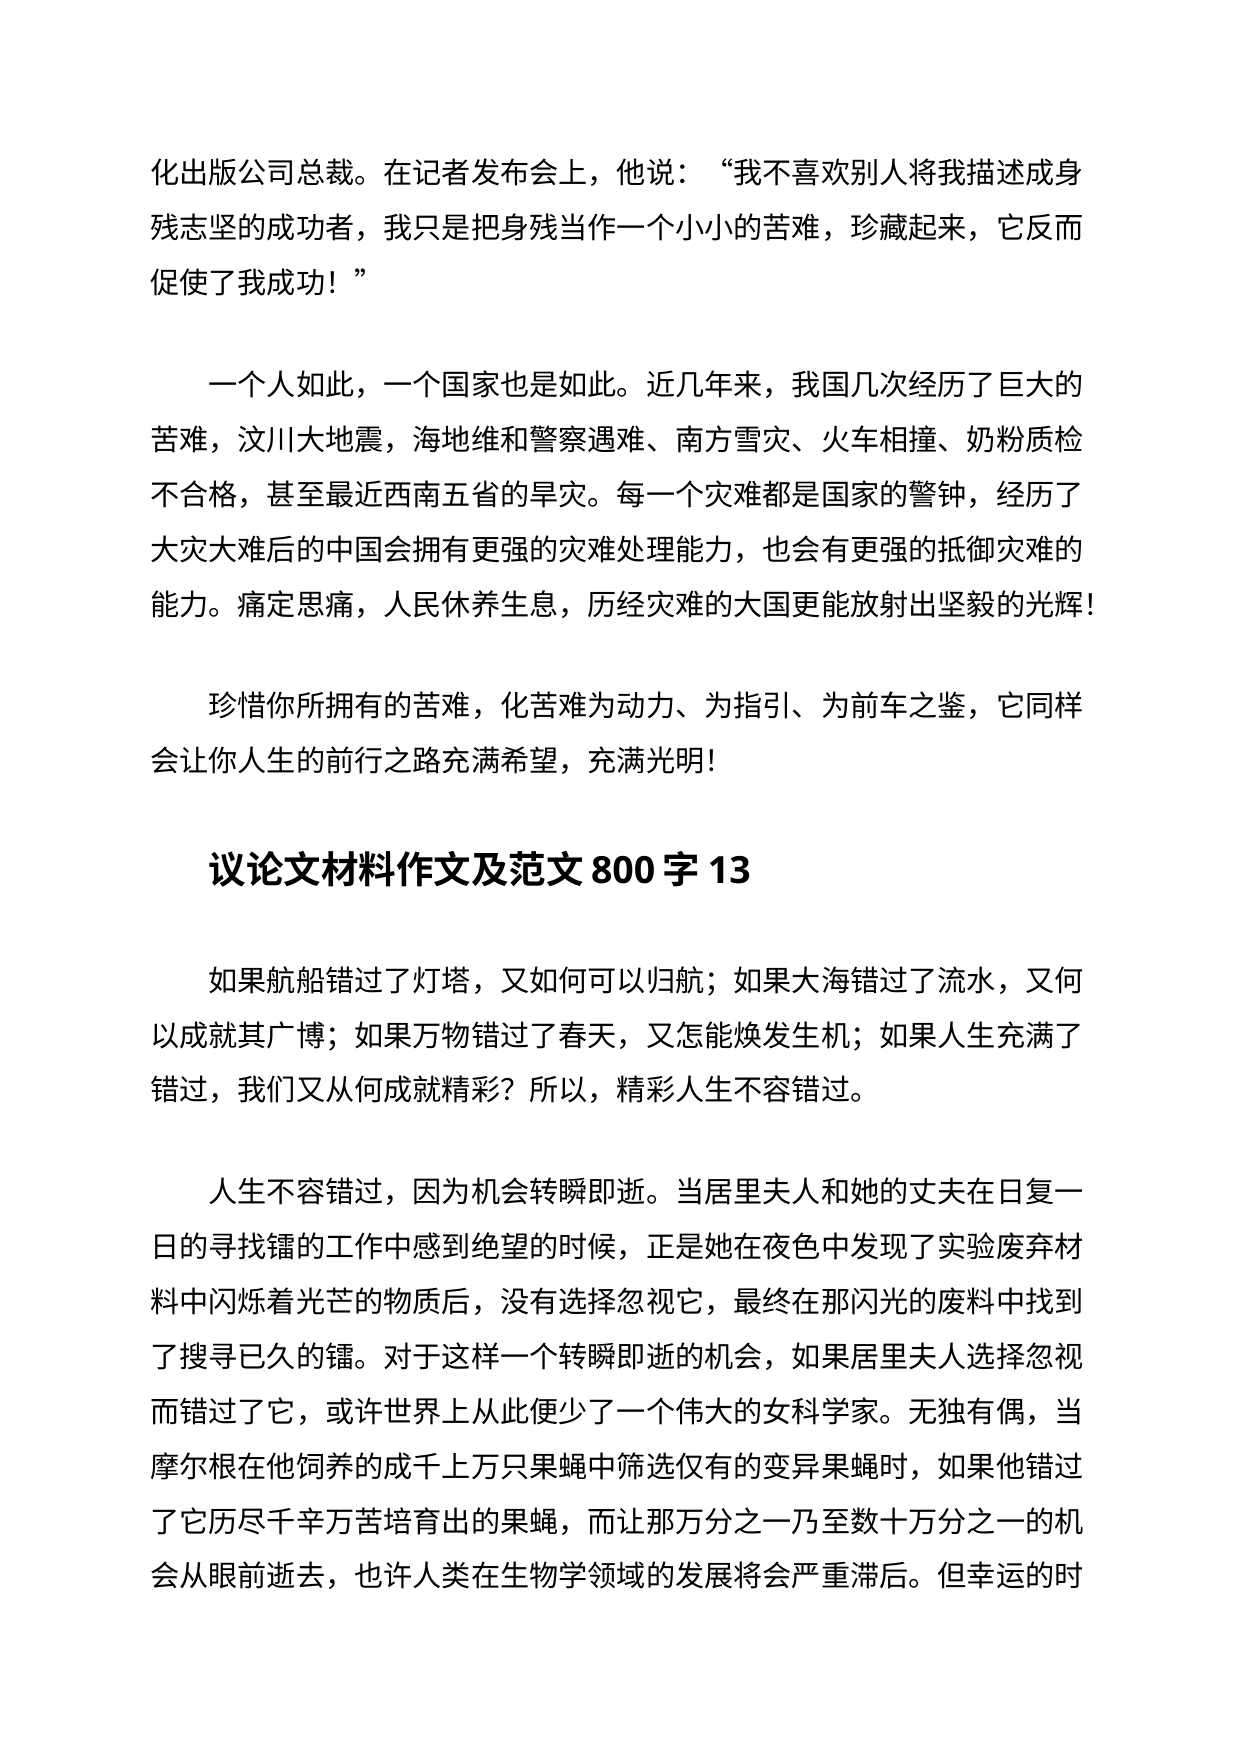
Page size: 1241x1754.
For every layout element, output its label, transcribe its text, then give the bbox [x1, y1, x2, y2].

text 珍惜你所拥有的苦难，化苦难为动力、为指引、为前车之鉴，它同样会让你人生的前行之路充满希望，充满光明！ [150, 683, 1090, 780]
text 一个人如此，一个国家也是如此。近几年来，我国几次经历了巨大的苦难，汶川大地震，海地维和警察遇难、南方雪灾、火车相撞、奶粉质检不合格，甚至最近西南五省的旱灾。每一个灾难都是国家的警钟，经历了大灾大难后的中国会拥有更强的灾难处理能力，也会有更强的抵御灾难的能力。痛定思痛，人民休养生息，历经灾难的大国更能放射出坚毅的光辉！ [150, 362, 1090, 623]
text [150, 150, 1090, 302]
text 如果航船错过了灯塔，又如何可以归航；如果大海错过了流水，又何以成就其广博；如果万物错过了春天，又怎能焕发生机；如果人生充满了错过，我们又从何成就精彩？所以，精彩人生不容错过。 [150, 957, 1090, 1109]
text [150, 1169, 1090, 1595]
text 议论文材料作文及范文800字13 [150, 839, 1090, 894]
